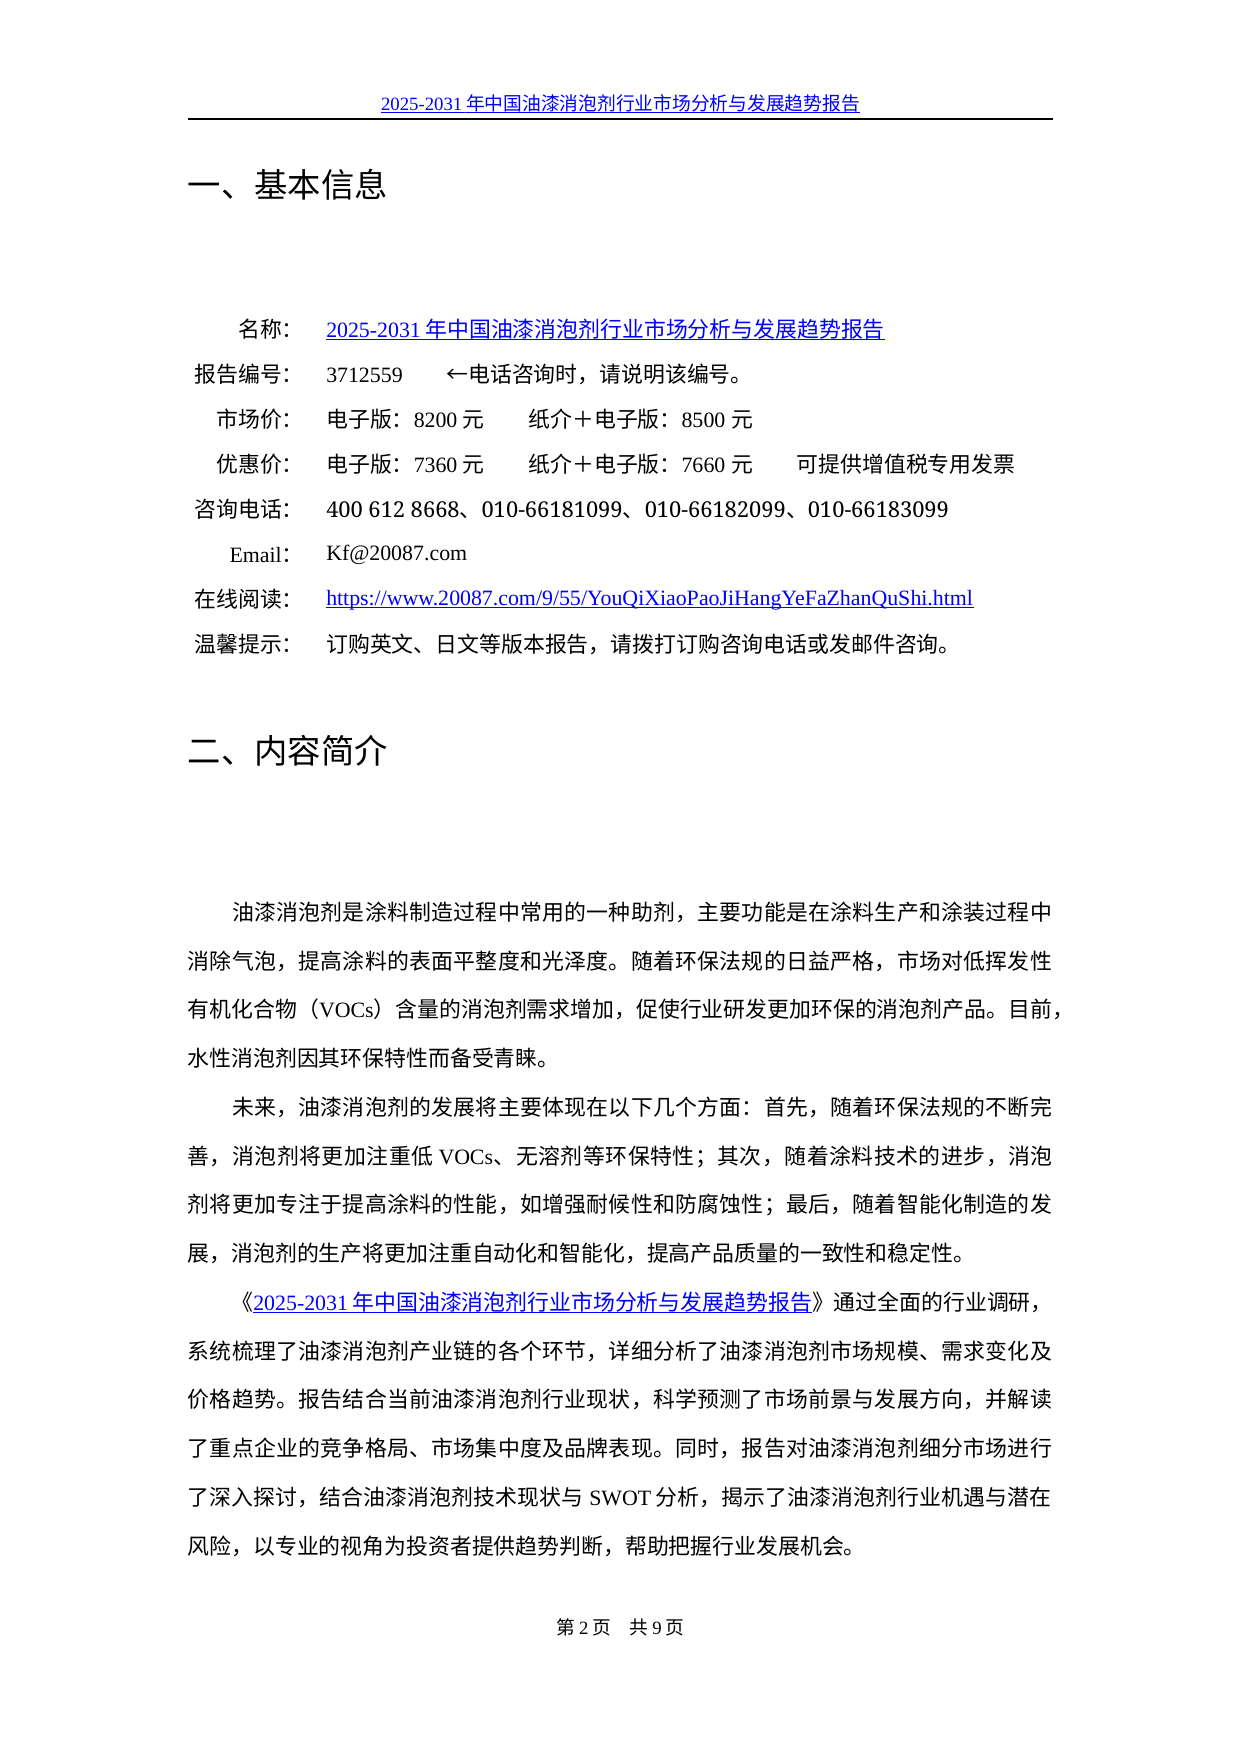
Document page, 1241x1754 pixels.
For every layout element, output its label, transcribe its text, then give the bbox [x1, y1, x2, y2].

table_cell Kf@20087.com [315, 537, 1073, 582]
table_cell 订购英文、日文等版本报告，请拨打订购咨询电话或发邮件咨询。 [315, 627, 1073, 672]
table_cell 报告编号： [167, 357, 315, 402]
table_cell 400 612 8668、010-66181099、010-66182099、010-66183099 [315, 492, 1073, 537]
table_cell 电子版：8200 元 纸介＋电子版：8500 元 [315, 402, 1073, 447]
table_cell 3712559 ←电话咨询时，请说明该编号。 [315, 357, 1073, 402]
table_cell 在线阅读： [167, 582, 315, 627]
table_cell 市场价： [167, 402, 315, 447]
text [187, 894, 1053, 1561]
table_cell 电子版：7360 元 纸介＋电子版：7660 元 可提供增值税专用发票 [315, 447, 1073, 492]
title 一、基本信息 [187, 150, 1053, 215]
table_cell 优惠价： [167, 447, 315, 492]
table_cell 温馨提示： [167, 627, 315, 672]
table_cell 咨询电话： [167, 492, 315, 537]
table_header 2025-2031年中国油漆消泡剂行业市场分析与发展趋势报告 [315, 312, 1073, 357]
table_cell Email： [167, 537, 315, 582]
table_header 名称： [167, 312, 315, 357]
table_cell [315, 582, 1073, 627]
title 二、内容简介 [187, 717, 1053, 782]
